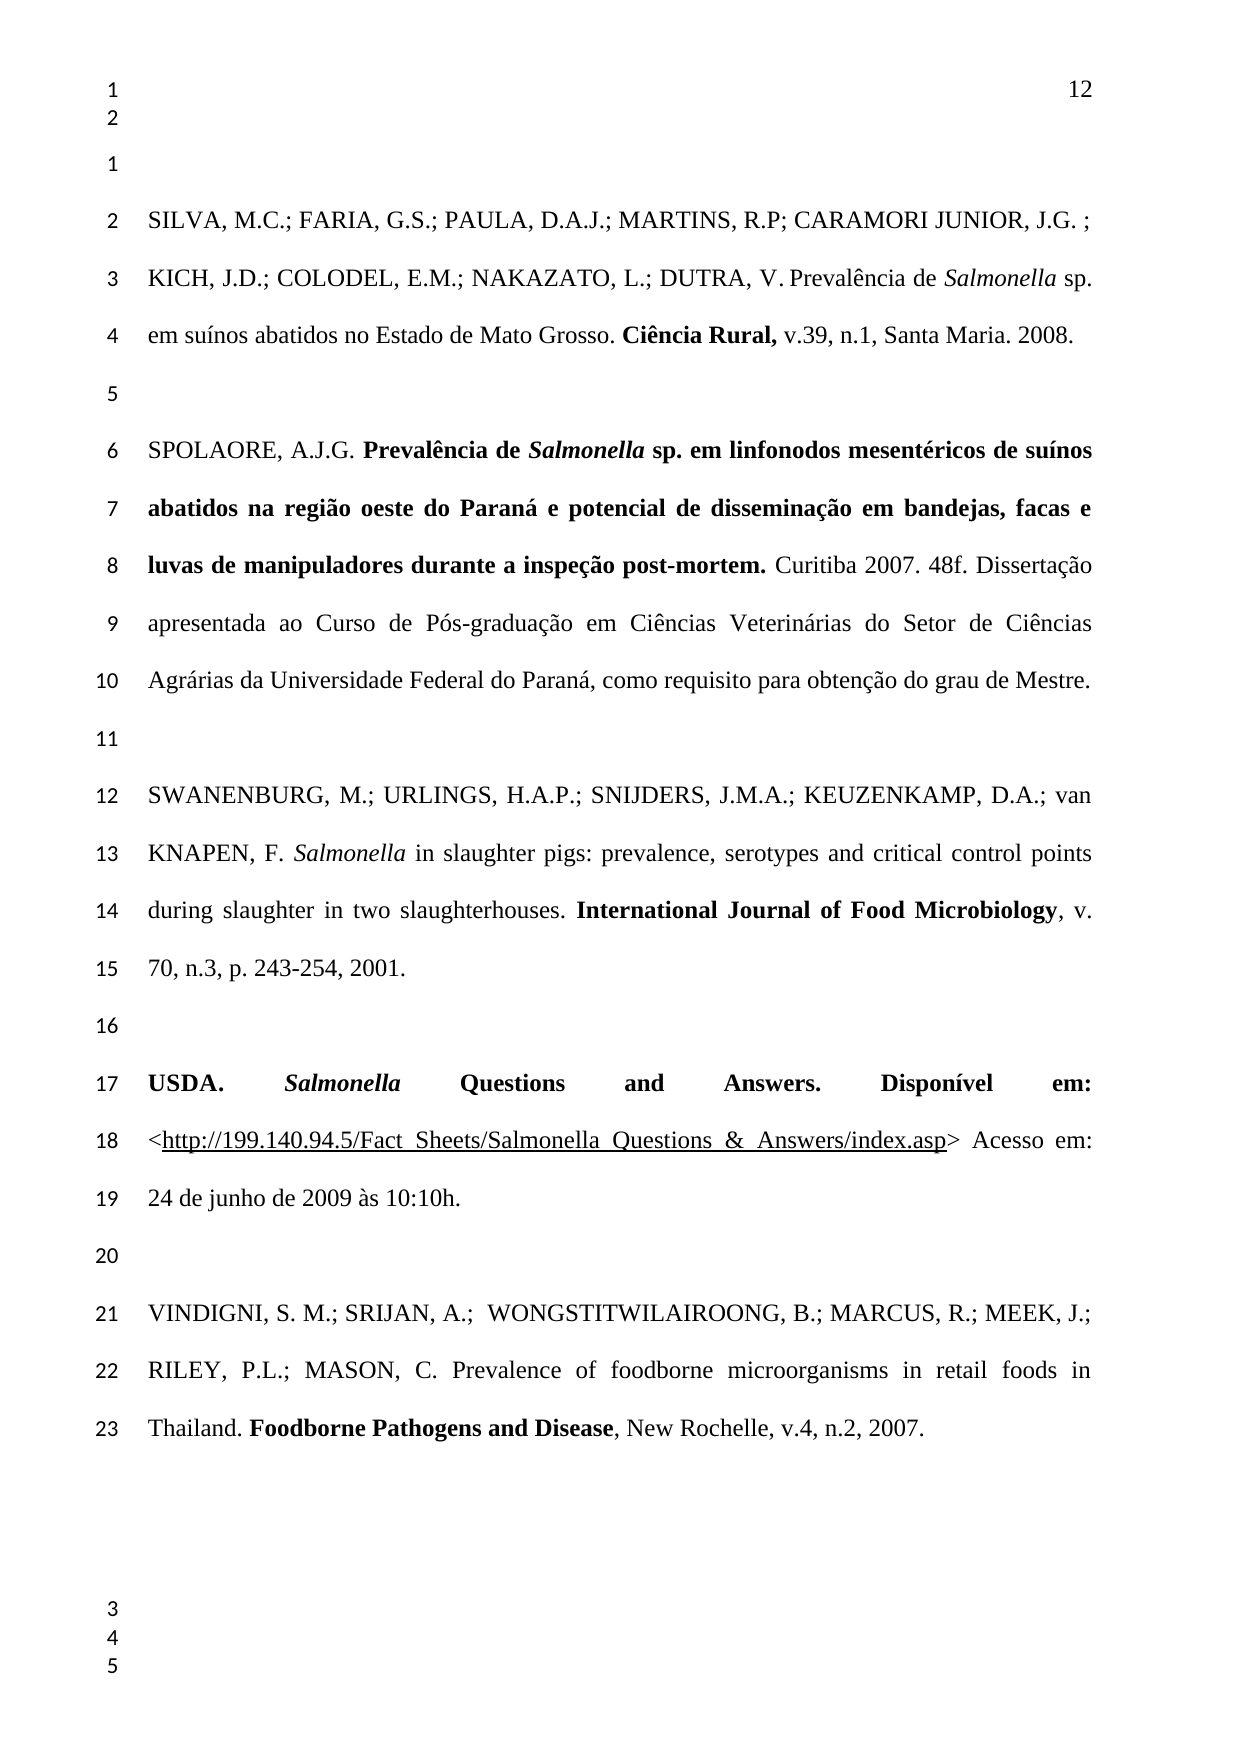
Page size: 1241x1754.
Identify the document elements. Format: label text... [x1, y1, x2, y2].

text SPOLAORE, A.J.G. Prevalência de Salmonella sp. em linfonodos mesentéricos de suínos abatidos na região oeste do Paraná e potencial de disseminação em bandejas, facas e luvas de manipuladores durante a inspeção post-mortem. Curitiba 2007. 48f. Dissertação apresentada ao Curso de Pós-graduação em Ciências Veterinárias do Setor de Ciências Agrárias da Universidade Federal do Paraná, como requisito para obtenção do grau de Mestre. [148, 435, 1092, 694]
text SWANENBURG, M.; URLINGS, H.A.P.; SNIJDERS, J.M.A.; KEUZENKAMP, D.A.; van KNAPEN, F. Salmonella in slaughter pigs: prevalence, serotypes and critical control points during slaughter in two slaughterhouses. International Journal of Food Microbiology, v. 70, n.3, p. 243-254, 2001. [148, 780, 1092, 981]
text SILVA, M.C.; FARIA, G.S.; PAULA, D.A.J.; MARTINS, R.P; CARAMORI JUNIOR, J.G. ; KICH, J.D.; COLODEL, E.M.; NAKAZATO, L.; DUTRA, V. Prevalência de Salmonella sp. em suínos abatidos no Estado de Mato Grosso. Ciência Rural, v.39, n.1, Santa Maria. 2008. [148, 205, 1092, 349]
text USDA. Salmonella Questions and Answers. Disponível em: <http://199.140.94.5/Fact_Sheets/Salmonella_Questions_&_Answers/index.asp> Acesso em: 24 de junho de 2009 às 10:10h. [148, 1068, 1092, 1211]
text VINDIGNI, S. M.; SRIJAN, A.; WONGSTITWILAIROONG, B.; MARCUS, R.; MEEK, J.; RILEY, P.L.; MASON, C. Prevalence of foodborne microorganisms in retail foods in Thailand. Foodborne Pathogens and Disease, New Rochelle, v.4, n.2, 2007. [148, 1298, 1092, 1441]
